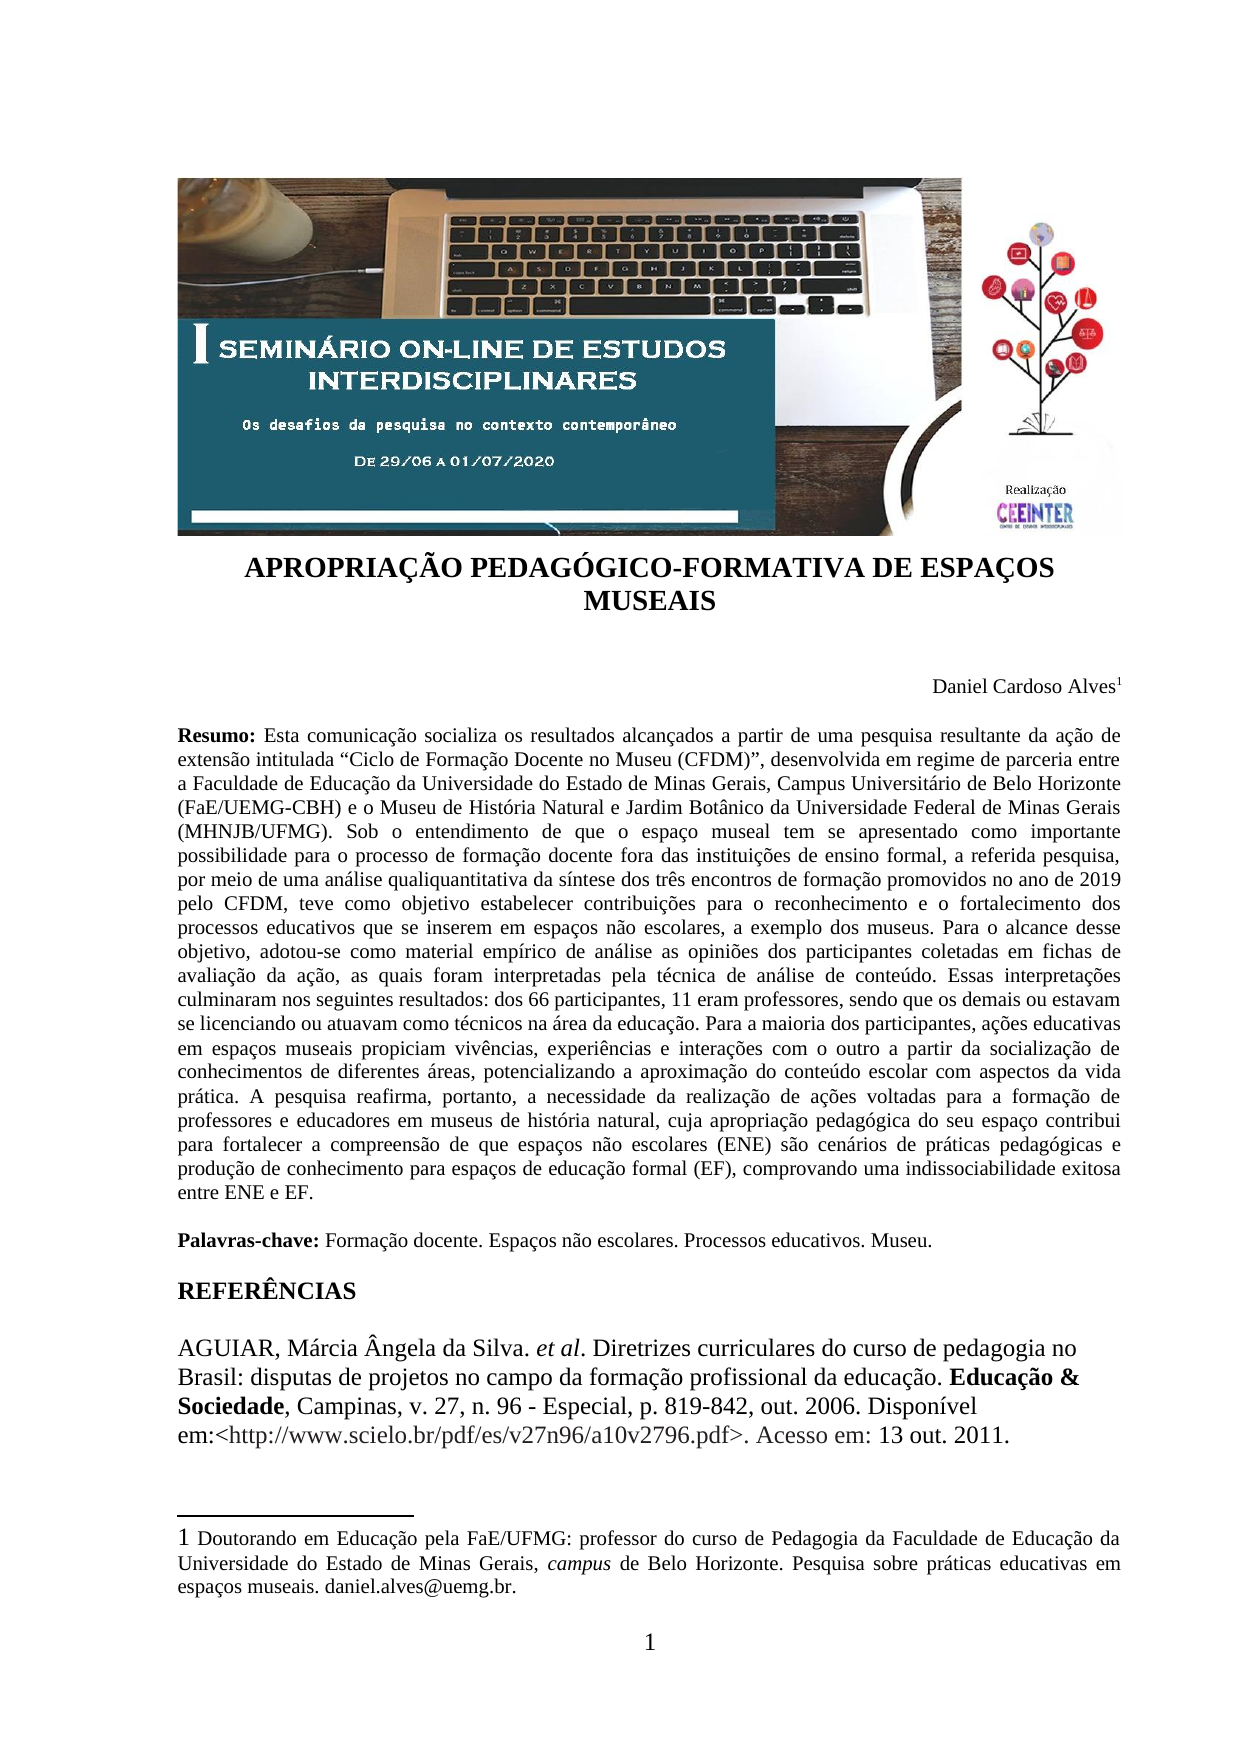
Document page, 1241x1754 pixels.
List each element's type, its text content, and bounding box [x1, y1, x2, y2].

text Palavras-chave: Formação docente. Espaços não escolares. Processos educativos. Museu. [177, 1228, 1122, 1252]
picture [177, 177, 1122, 536]
text REFERÊNCIAS [177, 1276, 1122, 1305]
text APROPRIAÇÃO PEDAGÓGICO-FORMATIVA DE ESPAÇOS MUSEAIS [177, 550, 1122, 617]
text Daniel Cardoso Alves [177, 674, 1122, 698]
text Resumo: Esta comunicação socializa os resultados alcançados a partir de uma pesquisa resultante da ação de extensão intitulada “Ciclo de Formação Docente no Museu (CFDM)”, desenvolvida em regime de parceria entre a Faculdade de Educação da Universidade do Estado de Minas Gerais, Campus Universitário de Belo Horizonte (FaE/UEMG-CBH) e o Museu de História Natural e Jardim Botânico da Universidade Federal de Minas Gerais (MHNJB/UFMG). Sob o entendimento de que o espaço museal tem se apresentado como importante possibilidade para o processo de formação docente fora das instituições de ensino formal, a referida pesquisa, por meio de uma análise qualiquantitativa da síntese dos três encontros de formação promovidos no ano de 2019 pelo CFDM, teve como objetivo estabelecer contribuições para o reconhecimento e o fortalecimento dos processos educativos que se inserem em espaços não escolares, a exemplo dos museus. Para o alcance desse objetivo, adotou-se como material empírico de análise as opiniões dos participantes coletadas em fichas de avaliação da ação, as quais foram interpretadas pela técnica de análise de conteúdo. Essas interpretações culminaram nos seguintes resultados: dos 66 participantes, 11 eram professores, sendo que os demais ou estavam se licenciando ou atuavam como técnicos na área da educação. Para a maioria dos participantes, ações educativas em espaços museais propiciam vivências, experiências e interações com o outro a partir da socialização de conhecimentos de diferentes áreas, potencializando a aproximação do conteúdo escolar com aspectos da vida prática. A pesquisa reafirma, portanto, a necessidade da realização de ações voltadas para a formação de professores e educadores em museus de história natural, cuja apropriação pedagógica do seu espaço contribui para fortalecer a compreensão de que espaços não escolares (ENE) são cenários de práticas pedagógicas e produção de conhecimento para espaços de educação formal (EF), comprovando uma indissociabilidade exitosa entre ENE e EF. [177, 723, 1122, 1204]
text AGUIAR, Márcia Ângela da Silva. et al. Diretrizes curriculares do curso de pedagogia no Brasil: disputas de projetos no campo da formação profissional da educação. Educação & Sociedade, Campinas, v. 27, n. 96 - Especial, p. 819-842, out. 2006. Disponível em:<http://www.scielo.br/pdf/es/v27n96/a10v2796.pdf>. Acesso em: 13 out. 2011. [177, 1333, 1122, 1448]
